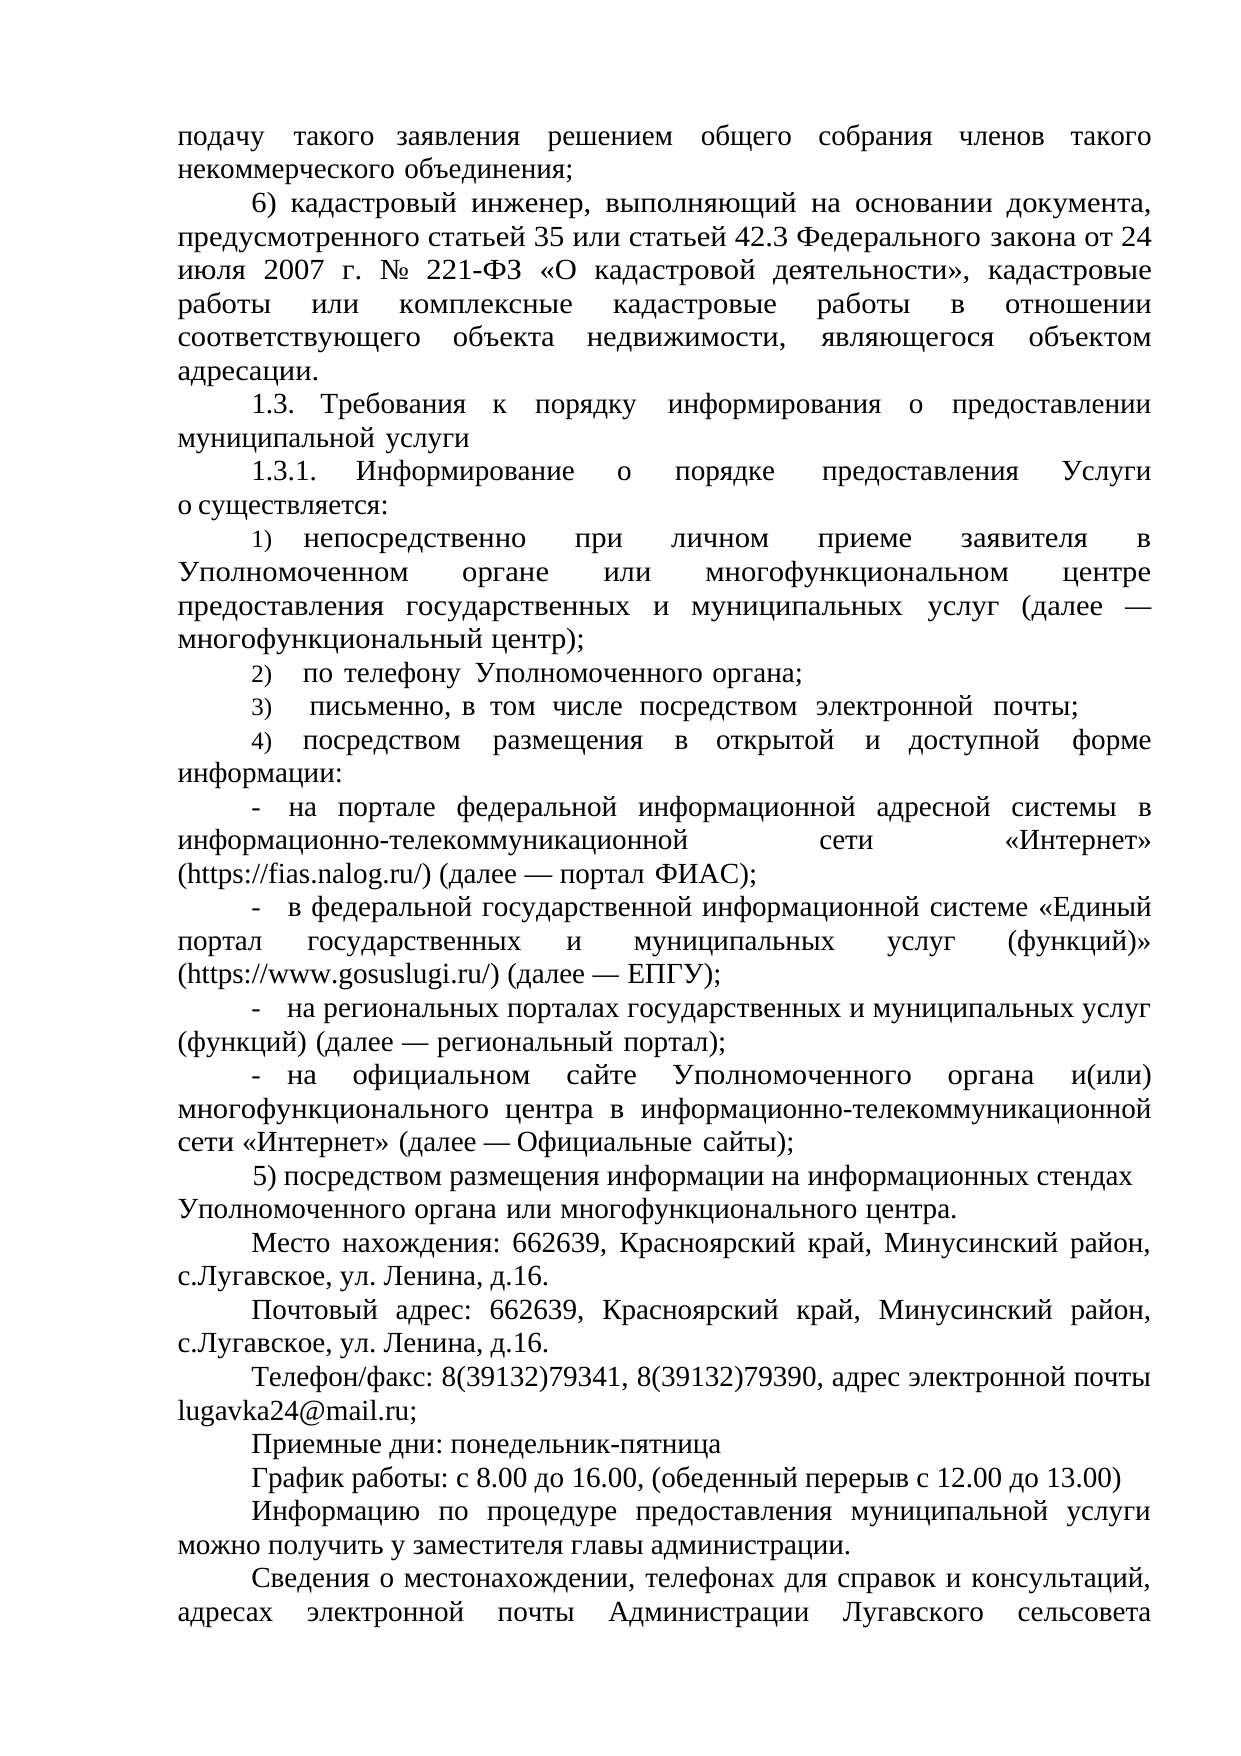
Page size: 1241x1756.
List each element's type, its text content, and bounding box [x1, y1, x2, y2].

text 1.3.1. Информирование о порядке предоставления Услуги осуществляется: [177, 453, 1152, 521]
list посредством размещения в открытой и доступной форме информации: [177, 722, 1152, 789]
list письменно, в том числе посредством электронной почты; [177, 688, 1152, 722]
text Информацию по процедуре предоставления муниципальной услуги можно получить у заместителя главы администрации. [177, 1493, 1152, 1560]
text Почтовый адрес: 662639, Красноярский край, Минусинский район, с.Лугавское, ул. Ленина, д.16. [177, 1292, 1152, 1359]
list на официальном сайте Уполномоченного органа и(или) многофункционального центра в информационно-телекоммуникационной сети «Интернет» (далее — Официальные сайты); [177, 1057, 1152, 1158]
list по телефону Уполномоченного органа; [177, 655, 1152, 688]
text Телефон/факс: 8(39132)79341, 8(39132)79390, адрес электронной почты lugavka24@mail.ru; [177, 1359, 1152, 1426]
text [177, 118, 1152, 185]
list непосредственно при личном приеме заявителя в Уполномоченном органе или многофункциональном центре предоставления государственных и муниципальных услуг (далее — многофункциональный центр); [177, 521, 1152, 655]
list на региональных порталах государственных и муниципальных услуг (функций) (далее — региональный портал); [177, 990, 1152, 1057]
text 5) посредством размещения информации на информационных стендах Уполномоченного органа или многофункционального центра. [177, 1158, 1152, 1225]
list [177, 1560, 1152, 1627]
list в федеральной государственной информационной системе «Единый портал государственных и муниципальных услуг (функций)» (https://www.gosuslugi.ru/) (далее — ЕПГУ); [177, 889, 1152, 990]
text Приемные дни: понедельник-пятница [177, 1426, 1152, 1460]
subtitle 1.3. Требования к порядку информирования о предоставлении муниципальной услуги [177, 386, 1152, 453]
text 6) кадастровый инженер, выполняющий на основании документа, предусмотренного статьей 35 или статьей 42.3 Федерального закона от 24 июля . № 221-ФЗ «О кадастровой деятельности», кадастровые работы или комплексные кадастровые работы в отношении соответствующего объекта недвижимости, являющегося объектом адресации. [177, 185, 1152, 386]
list на портале федеральной информационной адресной системы в информационно-телекоммуникационной сети «Интернет» (https://fias.nalog.ru/) (далее — портал ФИАС); [177, 789, 1152, 889]
text График работы: с 8.00 до 16.00, (обеденный перерыв с 12.00 до 13.00) [177, 1460, 1152, 1493]
text Место нахождения: 662639, Красноярский край, Минусинский район, с.Лугавское, ул. Ленина, д.16. [177, 1225, 1152, 1292]
